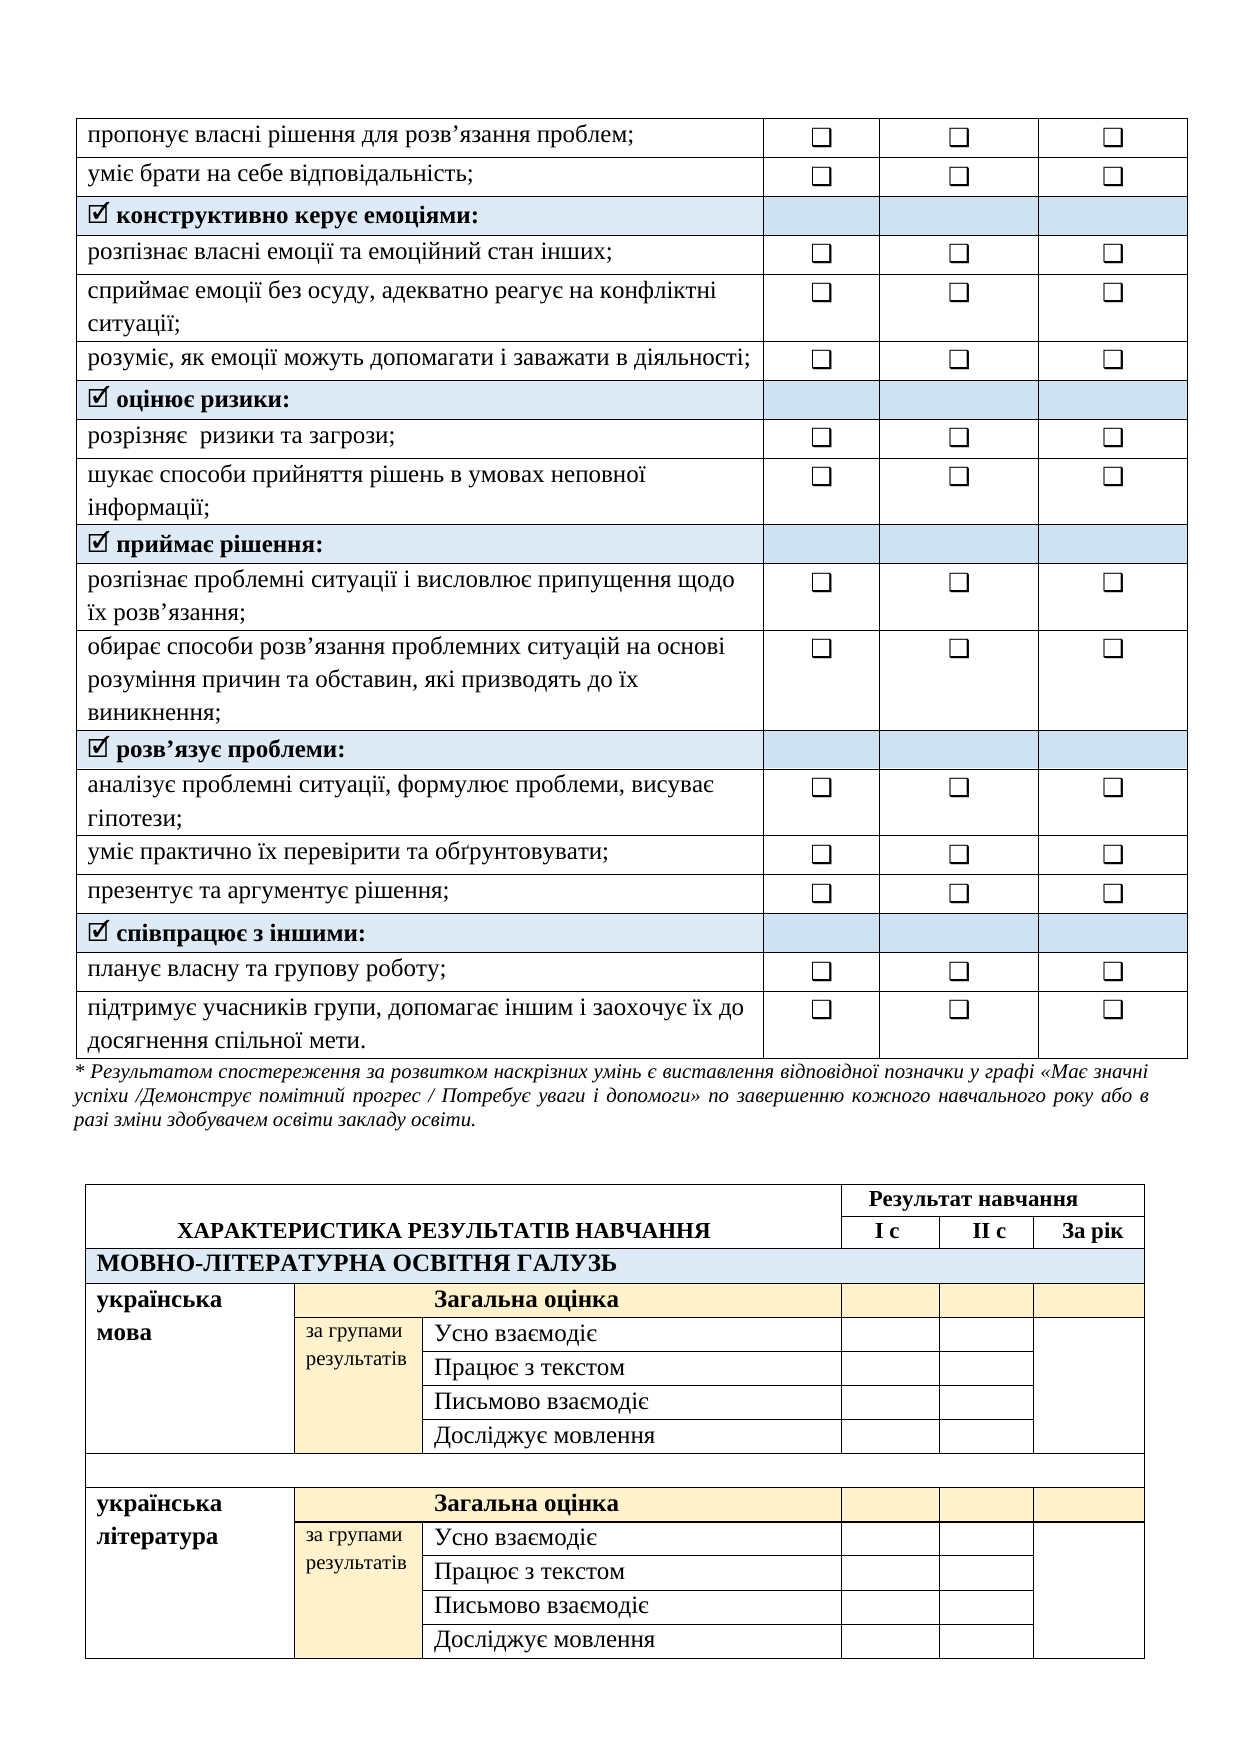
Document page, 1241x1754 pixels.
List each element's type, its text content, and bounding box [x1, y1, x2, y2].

text * Результатом спостереження за розвитком наскрізних умінь є виставлення відповідної позначки у графі «Має значні успіхи /Демонструє помітний прогрес / Потребує уваги і допомоги» по завершенню кожного навчального року або в разі зміни здобувачем освіти закладу освіти. [74, 1059, 1152, 1131]
